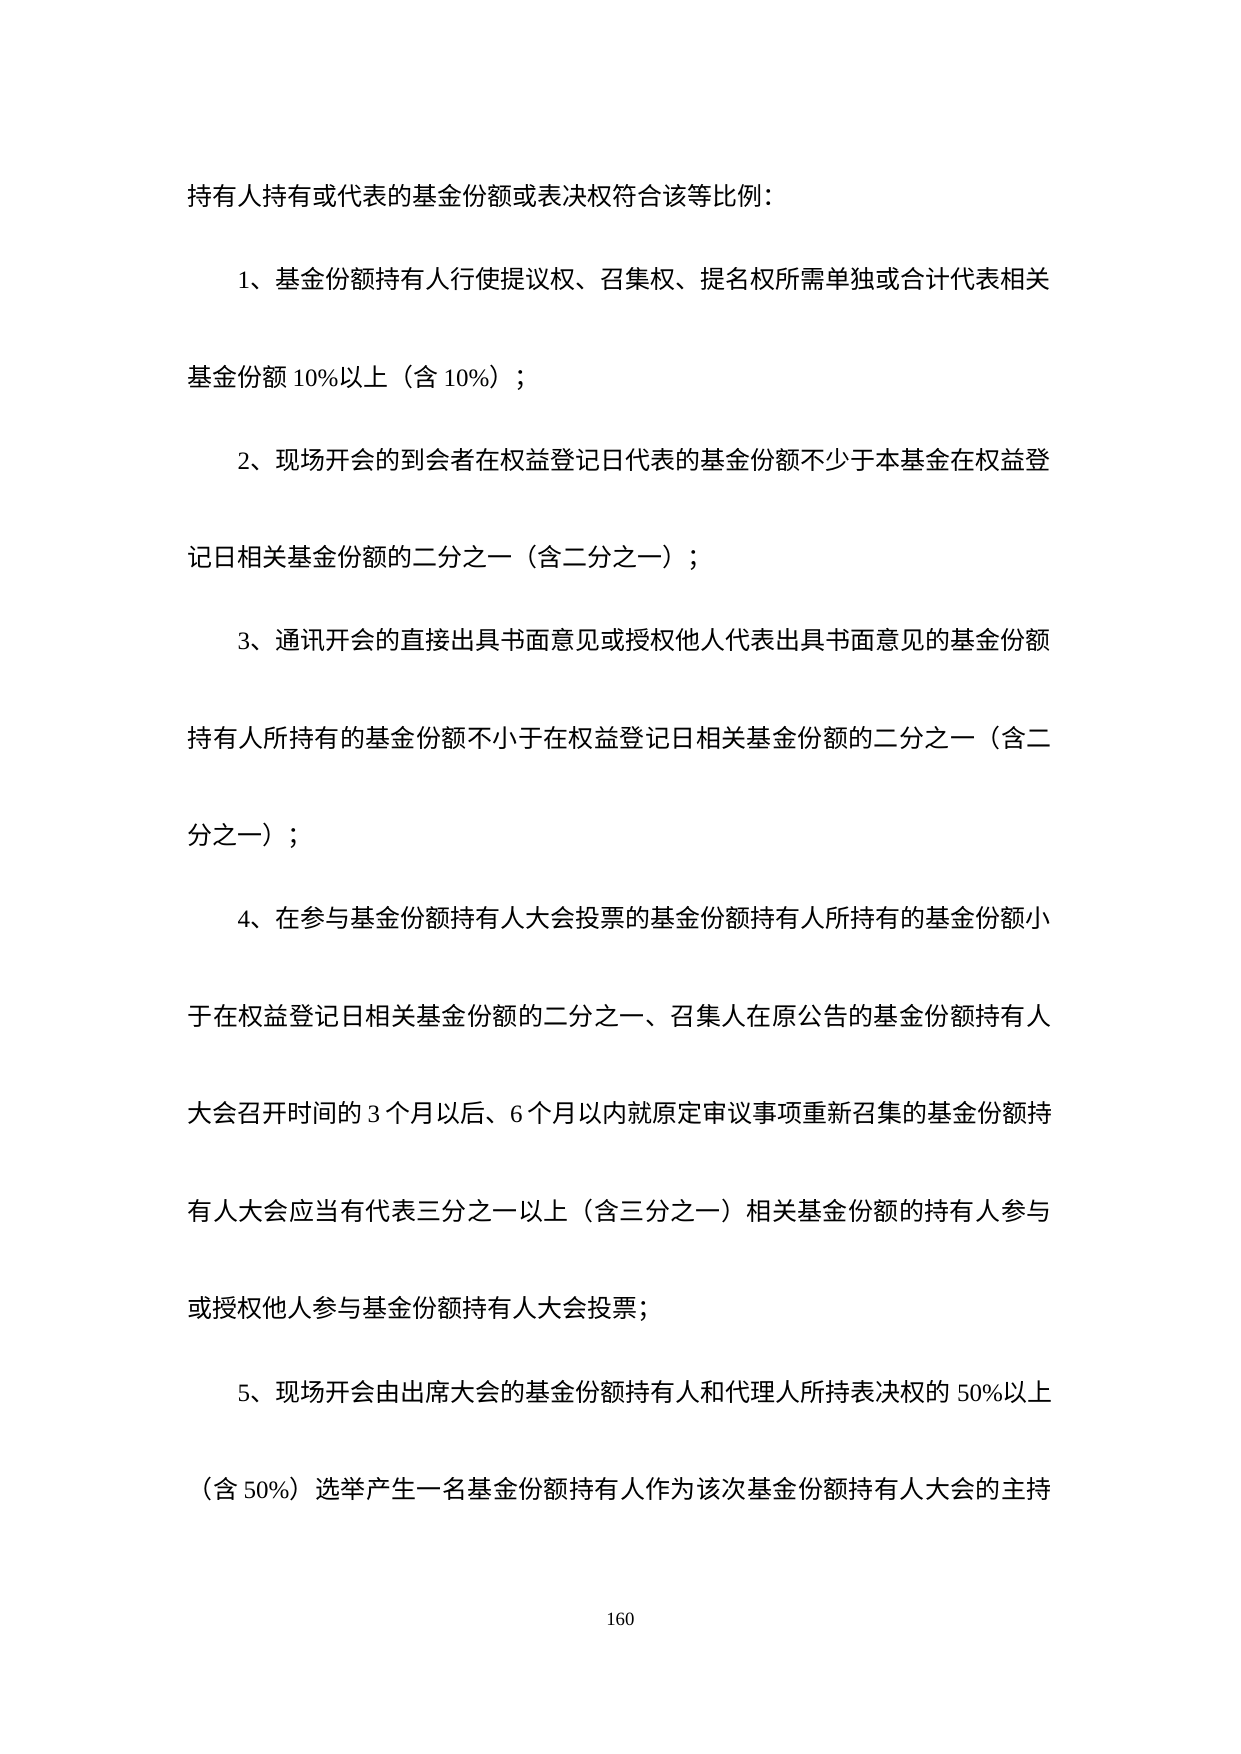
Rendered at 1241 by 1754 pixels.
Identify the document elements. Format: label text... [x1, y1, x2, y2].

text 4、在参与基金份额持有人大会投票的基金份额持有人所持有的基金份额小于在权益登记日相关基金份额的二分之一、召集人在原公告的基金份额持有人大会召开时间的3个月以后、6个月以内就原定审议事项重新召集的基金份额持有人大会应当有代表三分之一以上（含三分之一）相关基金份额的持有人参与或授权他人参与基金份额持有人大会投票； [187, 884, 1053, 1339]
text 3、通讯开会的直接出具书面意见或授权他人代表出具书面意见的基金份额持有人所持有的基金份额不小于在权益登记日相关基金份额的二分之一（含二分之一）； [187, 606, 1053, 866]
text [187, 1358, 1053, 1520]
text 2、现场开会的到会者在权益登记日代表的基金份额不少于本基金在权益登记日相关基金份额的二分之一（含二分之一）； [187, 426, 1053, 588]
text 1、基金份额持有人行使提议权、召集权、提名权所需单独或合计代表相关基金份额10%以上（含10%）； [187, 245, 1053, 408]
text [187, 162, 1053, 227]
